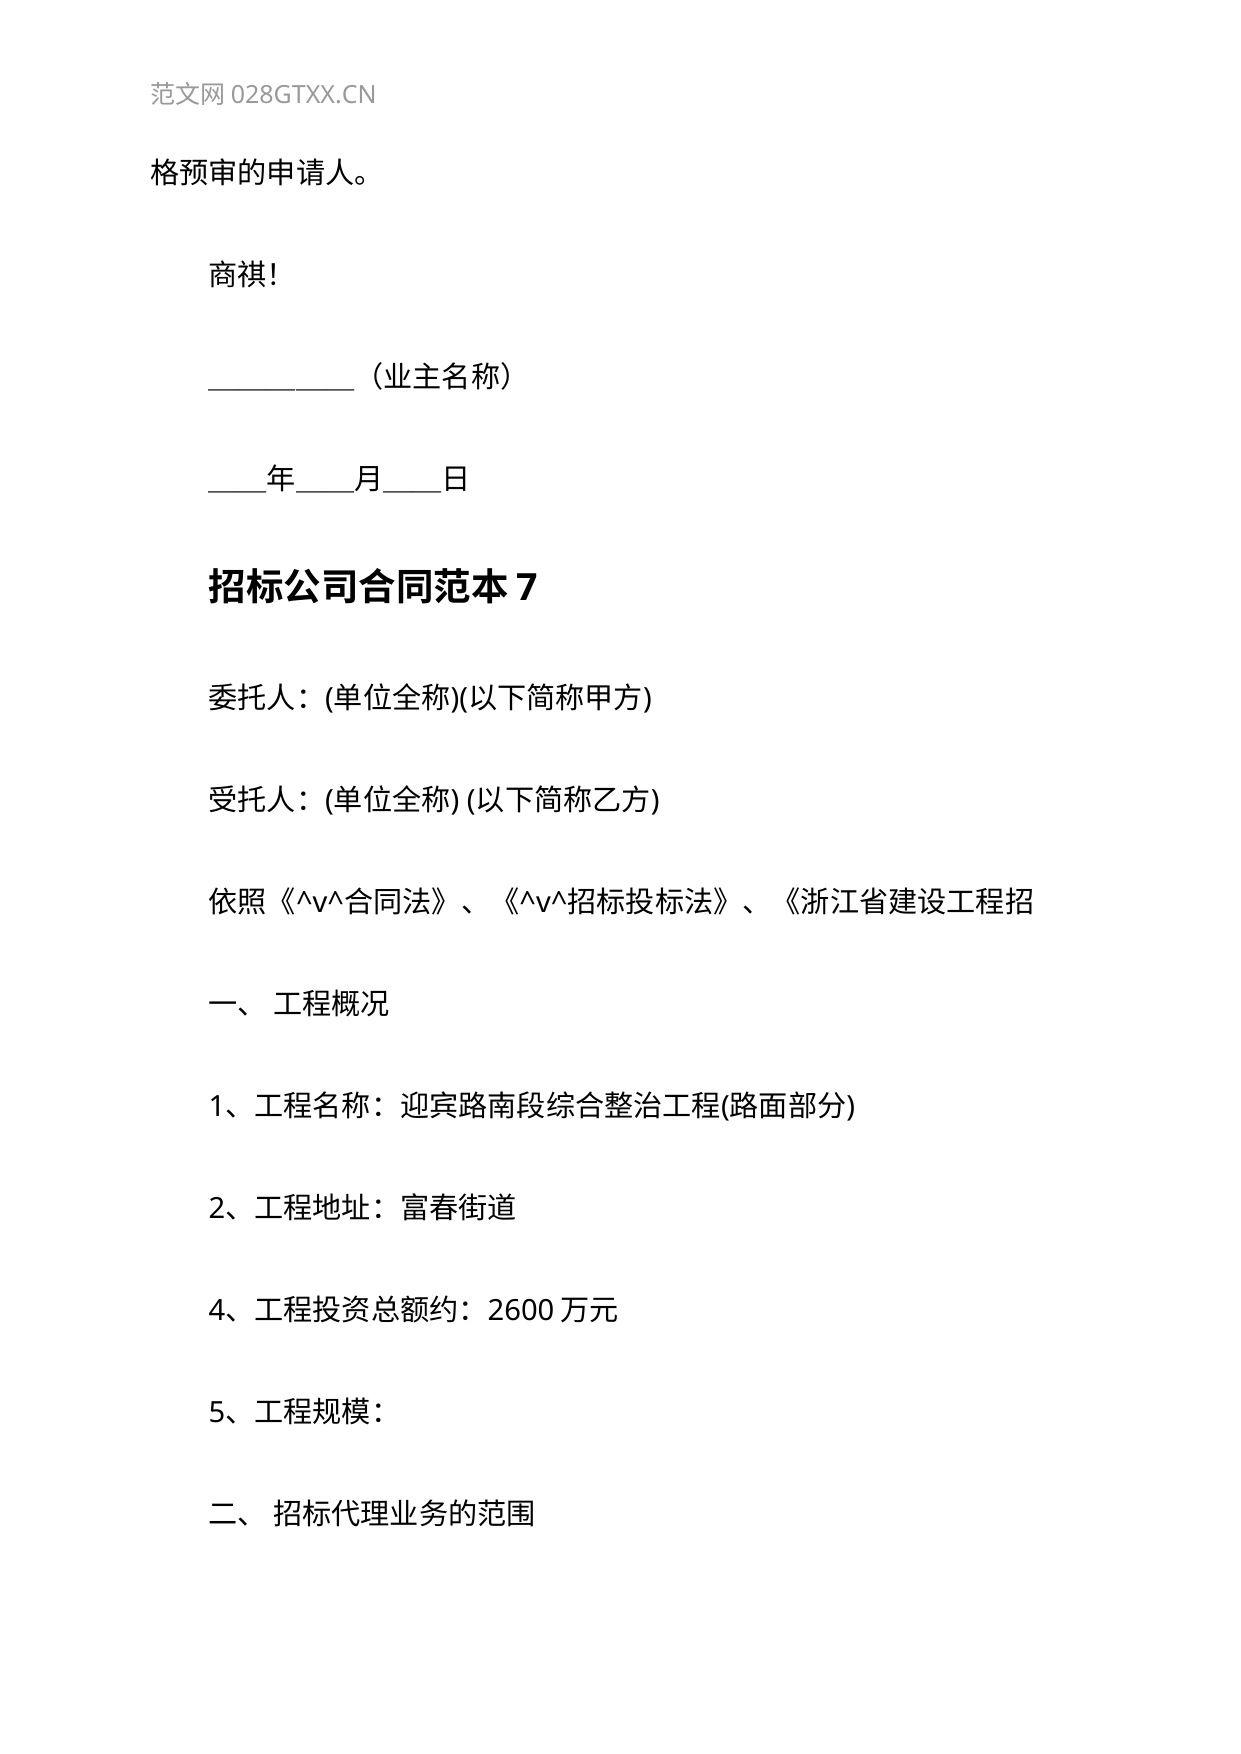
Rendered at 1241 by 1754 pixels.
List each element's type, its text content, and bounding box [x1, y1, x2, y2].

text 2、工程地址：富春街道 [150, 1184, 1090, 1227]
text 1、工程名称：迎宾路南段综合整治工程(路面部分) [150, 1082, 1090, 1125]
text 受托人：(单位全称) (以下简称乙方) [150, 777, 1090, 819]
text 委托人：(单位全称)(以下简称甲方) [150, 675, 1090, 717]
text 招标公司合同范本7 [150, 557, 1090, 612]
text 依照《^v^合同法》、《^v^招标投标法》、《浙江省建设工程招 [150, 879, 1090, 921]
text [150, 150, 1090, 192]
text 一、 工程概况 [150, 981, 1090, 1023]
text 5、工程规模： [150, 1388, 1090, 1431]
text ＿＿年＿＿月＿＿日 [150, 455, 1090, 498]
text 商祺！ [150, 252, 1090, 294]
text 二、 招标代理业务的范围 [150, 1490, 1090, 1533]
text ＿＿＿＿＿（业主名称） [150, 353, 1090, 396]
text 4、工程投资总额约：2600万元 [150, 1286, 1090, 1329]
